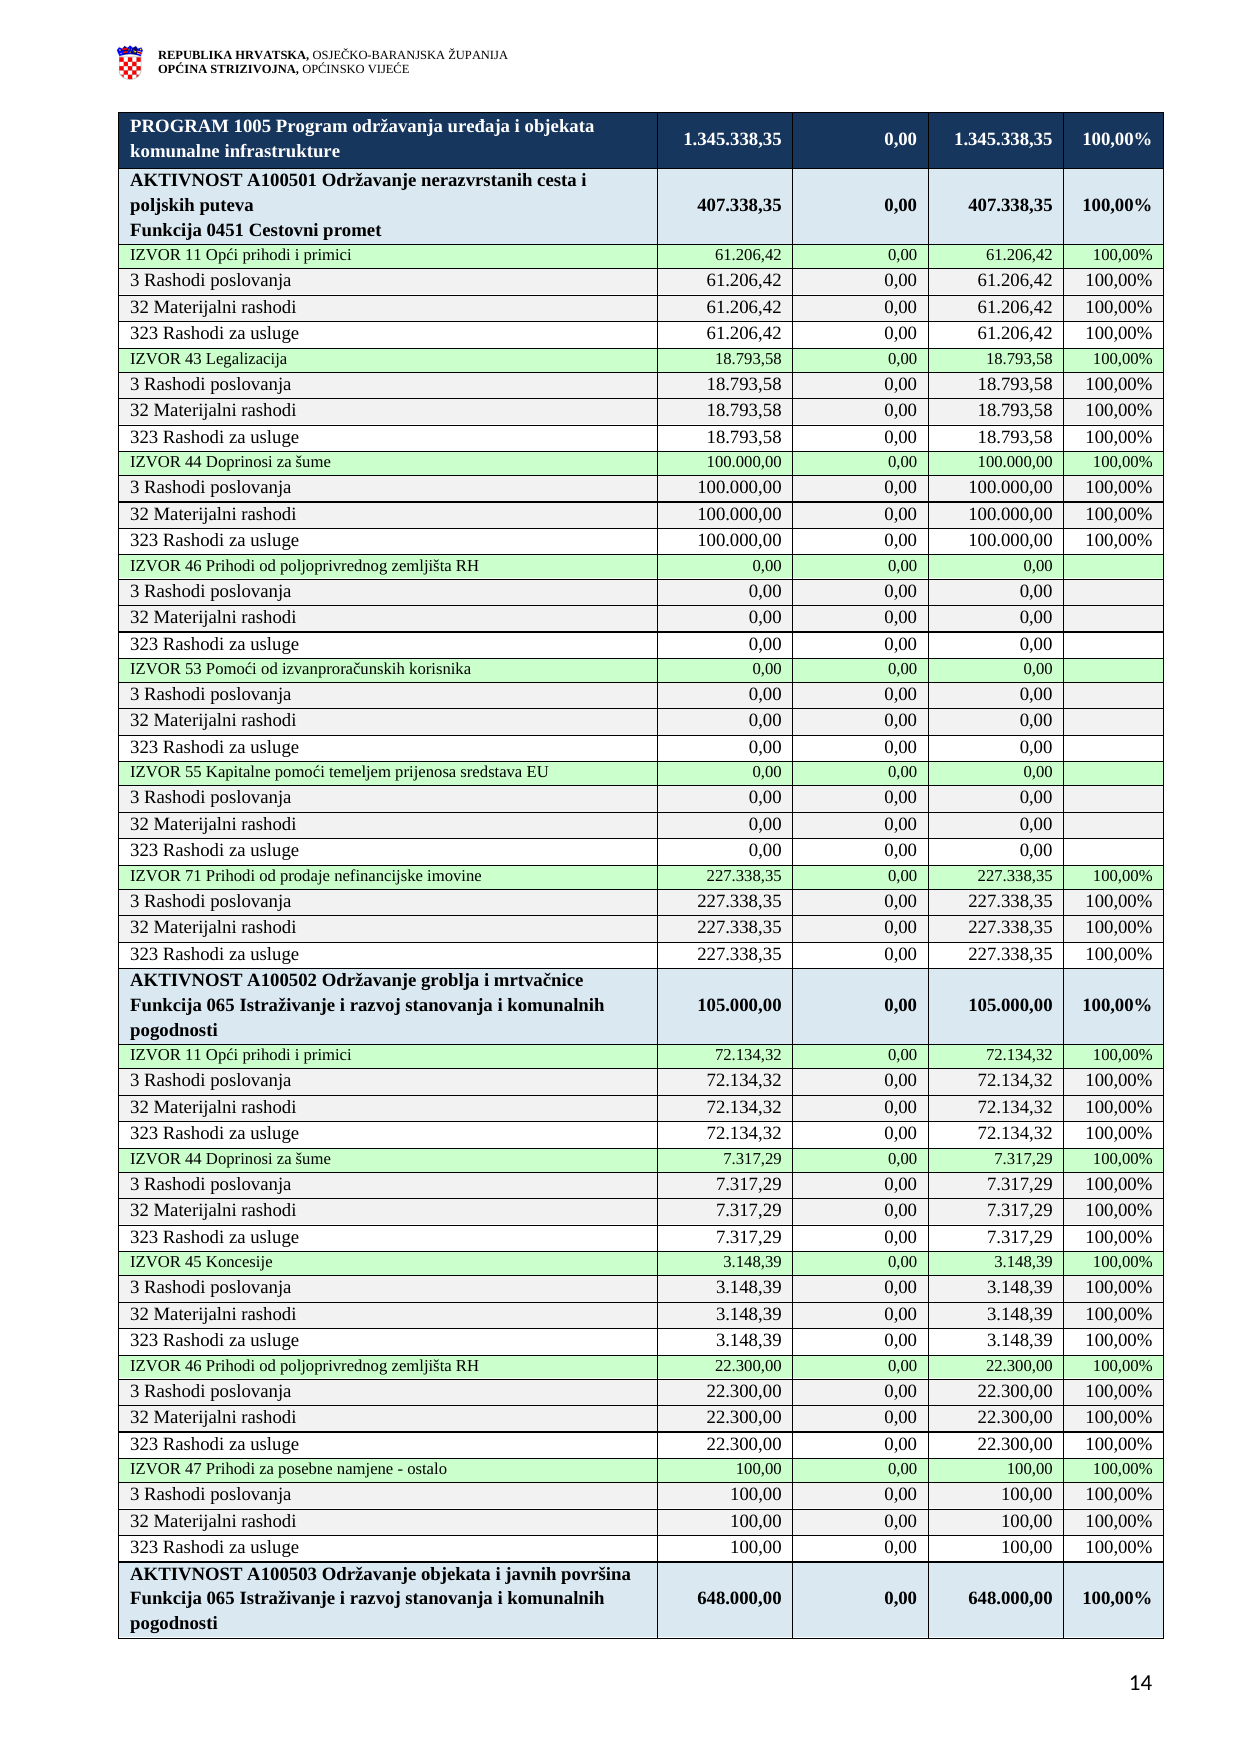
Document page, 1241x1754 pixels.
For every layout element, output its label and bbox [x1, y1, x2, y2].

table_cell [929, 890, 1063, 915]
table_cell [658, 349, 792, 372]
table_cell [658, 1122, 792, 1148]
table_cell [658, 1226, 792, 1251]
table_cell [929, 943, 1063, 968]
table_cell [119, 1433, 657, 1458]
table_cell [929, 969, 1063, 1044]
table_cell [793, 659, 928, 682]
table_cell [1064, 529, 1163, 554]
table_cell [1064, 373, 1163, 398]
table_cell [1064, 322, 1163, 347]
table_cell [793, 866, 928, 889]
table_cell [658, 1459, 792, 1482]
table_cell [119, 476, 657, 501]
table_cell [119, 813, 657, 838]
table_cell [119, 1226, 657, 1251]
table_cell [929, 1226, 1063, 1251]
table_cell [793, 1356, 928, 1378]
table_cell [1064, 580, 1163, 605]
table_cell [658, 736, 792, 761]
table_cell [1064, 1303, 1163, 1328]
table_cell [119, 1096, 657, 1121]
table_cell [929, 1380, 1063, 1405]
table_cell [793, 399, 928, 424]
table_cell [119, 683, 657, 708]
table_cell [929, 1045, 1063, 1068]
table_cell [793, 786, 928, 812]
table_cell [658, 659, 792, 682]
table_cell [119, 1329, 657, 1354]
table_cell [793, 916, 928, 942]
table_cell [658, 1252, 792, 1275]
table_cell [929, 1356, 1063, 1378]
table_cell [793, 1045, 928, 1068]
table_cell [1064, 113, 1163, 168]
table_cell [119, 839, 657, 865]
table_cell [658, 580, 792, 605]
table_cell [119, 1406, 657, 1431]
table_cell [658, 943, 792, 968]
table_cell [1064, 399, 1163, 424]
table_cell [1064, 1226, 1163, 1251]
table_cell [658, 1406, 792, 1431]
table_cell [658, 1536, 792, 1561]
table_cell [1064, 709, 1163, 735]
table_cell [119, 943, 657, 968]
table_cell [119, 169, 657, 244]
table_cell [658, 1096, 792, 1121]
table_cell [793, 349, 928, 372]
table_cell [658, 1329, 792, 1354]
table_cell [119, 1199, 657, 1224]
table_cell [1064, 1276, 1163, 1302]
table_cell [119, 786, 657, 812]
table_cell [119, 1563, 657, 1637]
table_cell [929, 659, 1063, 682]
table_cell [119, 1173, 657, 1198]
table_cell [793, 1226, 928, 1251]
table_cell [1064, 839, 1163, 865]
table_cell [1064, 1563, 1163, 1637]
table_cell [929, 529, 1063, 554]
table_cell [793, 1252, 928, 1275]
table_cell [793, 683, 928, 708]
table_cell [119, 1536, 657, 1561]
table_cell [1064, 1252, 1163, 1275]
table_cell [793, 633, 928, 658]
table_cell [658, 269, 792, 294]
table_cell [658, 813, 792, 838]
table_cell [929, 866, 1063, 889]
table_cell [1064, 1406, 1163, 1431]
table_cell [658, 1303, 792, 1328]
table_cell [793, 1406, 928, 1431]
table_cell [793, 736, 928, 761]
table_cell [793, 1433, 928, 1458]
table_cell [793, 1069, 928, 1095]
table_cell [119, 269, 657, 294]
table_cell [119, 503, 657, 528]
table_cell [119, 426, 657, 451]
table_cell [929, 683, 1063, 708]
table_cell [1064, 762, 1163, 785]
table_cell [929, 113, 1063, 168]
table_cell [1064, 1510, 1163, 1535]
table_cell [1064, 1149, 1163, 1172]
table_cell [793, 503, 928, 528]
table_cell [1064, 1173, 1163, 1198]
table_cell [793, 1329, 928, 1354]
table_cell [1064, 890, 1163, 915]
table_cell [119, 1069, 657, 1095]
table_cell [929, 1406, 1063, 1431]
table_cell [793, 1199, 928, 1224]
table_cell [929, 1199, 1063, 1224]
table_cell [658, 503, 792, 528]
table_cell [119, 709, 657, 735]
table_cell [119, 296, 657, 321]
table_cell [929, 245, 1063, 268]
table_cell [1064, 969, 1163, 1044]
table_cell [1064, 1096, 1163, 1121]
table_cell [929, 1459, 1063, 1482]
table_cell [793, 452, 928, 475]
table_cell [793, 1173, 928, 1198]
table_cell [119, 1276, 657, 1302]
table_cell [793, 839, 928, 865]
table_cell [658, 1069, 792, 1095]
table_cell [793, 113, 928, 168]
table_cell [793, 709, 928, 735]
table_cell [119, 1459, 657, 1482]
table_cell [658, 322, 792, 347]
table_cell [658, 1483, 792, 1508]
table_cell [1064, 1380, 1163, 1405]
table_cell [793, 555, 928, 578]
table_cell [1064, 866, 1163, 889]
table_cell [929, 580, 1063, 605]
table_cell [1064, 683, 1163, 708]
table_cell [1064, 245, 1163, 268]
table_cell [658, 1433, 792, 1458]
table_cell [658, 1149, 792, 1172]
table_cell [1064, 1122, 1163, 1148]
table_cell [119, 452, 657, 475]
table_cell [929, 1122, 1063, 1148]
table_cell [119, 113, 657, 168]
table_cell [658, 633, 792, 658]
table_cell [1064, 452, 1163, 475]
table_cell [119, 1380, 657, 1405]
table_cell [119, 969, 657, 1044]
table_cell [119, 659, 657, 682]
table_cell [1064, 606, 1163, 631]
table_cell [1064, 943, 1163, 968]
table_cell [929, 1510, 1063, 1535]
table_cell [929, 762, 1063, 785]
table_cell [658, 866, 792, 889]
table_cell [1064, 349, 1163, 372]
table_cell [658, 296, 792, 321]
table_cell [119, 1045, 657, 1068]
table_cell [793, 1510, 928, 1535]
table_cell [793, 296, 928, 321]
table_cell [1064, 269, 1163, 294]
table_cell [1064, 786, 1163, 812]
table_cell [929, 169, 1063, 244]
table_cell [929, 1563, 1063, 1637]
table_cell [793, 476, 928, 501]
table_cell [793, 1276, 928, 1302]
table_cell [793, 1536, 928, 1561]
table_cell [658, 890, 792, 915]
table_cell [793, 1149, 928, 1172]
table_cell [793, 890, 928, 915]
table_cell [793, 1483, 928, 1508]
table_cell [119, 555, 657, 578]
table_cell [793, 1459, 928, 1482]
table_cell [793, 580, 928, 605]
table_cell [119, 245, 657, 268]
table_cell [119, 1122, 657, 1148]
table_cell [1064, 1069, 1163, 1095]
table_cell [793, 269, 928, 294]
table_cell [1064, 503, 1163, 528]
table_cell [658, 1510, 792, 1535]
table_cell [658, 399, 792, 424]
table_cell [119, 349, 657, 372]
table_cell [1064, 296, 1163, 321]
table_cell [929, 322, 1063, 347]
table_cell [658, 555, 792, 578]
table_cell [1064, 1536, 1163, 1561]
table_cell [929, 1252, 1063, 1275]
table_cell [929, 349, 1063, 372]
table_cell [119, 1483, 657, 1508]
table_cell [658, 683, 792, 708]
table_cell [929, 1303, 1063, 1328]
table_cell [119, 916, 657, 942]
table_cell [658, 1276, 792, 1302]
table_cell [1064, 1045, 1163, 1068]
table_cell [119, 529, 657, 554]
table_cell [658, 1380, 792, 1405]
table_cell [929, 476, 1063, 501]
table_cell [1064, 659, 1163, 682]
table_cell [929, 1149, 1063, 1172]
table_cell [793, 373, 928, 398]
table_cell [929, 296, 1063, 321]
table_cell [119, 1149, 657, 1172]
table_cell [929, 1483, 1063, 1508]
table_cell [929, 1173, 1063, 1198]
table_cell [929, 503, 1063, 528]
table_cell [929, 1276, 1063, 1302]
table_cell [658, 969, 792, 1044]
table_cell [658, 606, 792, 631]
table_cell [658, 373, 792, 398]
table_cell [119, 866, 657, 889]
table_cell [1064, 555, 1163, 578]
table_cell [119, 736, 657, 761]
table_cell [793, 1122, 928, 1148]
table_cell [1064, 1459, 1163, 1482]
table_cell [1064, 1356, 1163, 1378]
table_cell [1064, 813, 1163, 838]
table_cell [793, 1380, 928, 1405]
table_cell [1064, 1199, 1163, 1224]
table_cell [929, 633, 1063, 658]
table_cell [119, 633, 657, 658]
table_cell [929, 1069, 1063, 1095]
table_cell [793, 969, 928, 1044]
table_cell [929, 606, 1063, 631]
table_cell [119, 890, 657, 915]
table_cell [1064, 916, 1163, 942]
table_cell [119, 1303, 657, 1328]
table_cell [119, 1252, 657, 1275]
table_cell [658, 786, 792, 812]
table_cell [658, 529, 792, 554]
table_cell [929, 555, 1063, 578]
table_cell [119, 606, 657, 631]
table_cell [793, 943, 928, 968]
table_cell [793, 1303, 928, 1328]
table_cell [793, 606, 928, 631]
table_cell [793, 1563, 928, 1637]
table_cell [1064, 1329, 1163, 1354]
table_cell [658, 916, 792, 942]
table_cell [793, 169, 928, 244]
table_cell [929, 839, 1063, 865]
picture [116, 44, 142, 80]
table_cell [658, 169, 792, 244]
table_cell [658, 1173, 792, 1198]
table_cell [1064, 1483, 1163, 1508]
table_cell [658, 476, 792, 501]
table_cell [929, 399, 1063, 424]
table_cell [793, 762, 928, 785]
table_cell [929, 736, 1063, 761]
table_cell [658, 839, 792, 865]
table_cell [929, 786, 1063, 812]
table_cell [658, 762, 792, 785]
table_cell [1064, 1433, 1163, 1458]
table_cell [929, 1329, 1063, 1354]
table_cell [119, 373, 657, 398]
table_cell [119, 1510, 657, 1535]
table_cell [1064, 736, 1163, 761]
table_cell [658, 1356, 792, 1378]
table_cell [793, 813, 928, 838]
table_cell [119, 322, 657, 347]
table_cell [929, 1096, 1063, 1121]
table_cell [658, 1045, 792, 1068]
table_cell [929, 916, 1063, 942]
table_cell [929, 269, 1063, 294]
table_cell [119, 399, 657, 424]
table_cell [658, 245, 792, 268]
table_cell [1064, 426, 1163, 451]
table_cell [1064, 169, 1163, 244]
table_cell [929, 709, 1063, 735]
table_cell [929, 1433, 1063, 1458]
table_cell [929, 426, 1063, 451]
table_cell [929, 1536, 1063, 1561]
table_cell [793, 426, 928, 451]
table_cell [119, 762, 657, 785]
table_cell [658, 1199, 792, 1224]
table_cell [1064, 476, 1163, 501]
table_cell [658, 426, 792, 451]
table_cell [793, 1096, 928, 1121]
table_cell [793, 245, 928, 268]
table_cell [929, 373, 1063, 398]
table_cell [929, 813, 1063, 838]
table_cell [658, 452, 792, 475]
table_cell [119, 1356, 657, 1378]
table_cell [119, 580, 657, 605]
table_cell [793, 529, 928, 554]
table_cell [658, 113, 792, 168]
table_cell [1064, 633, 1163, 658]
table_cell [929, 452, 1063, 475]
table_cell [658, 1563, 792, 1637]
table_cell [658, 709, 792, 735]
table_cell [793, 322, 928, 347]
